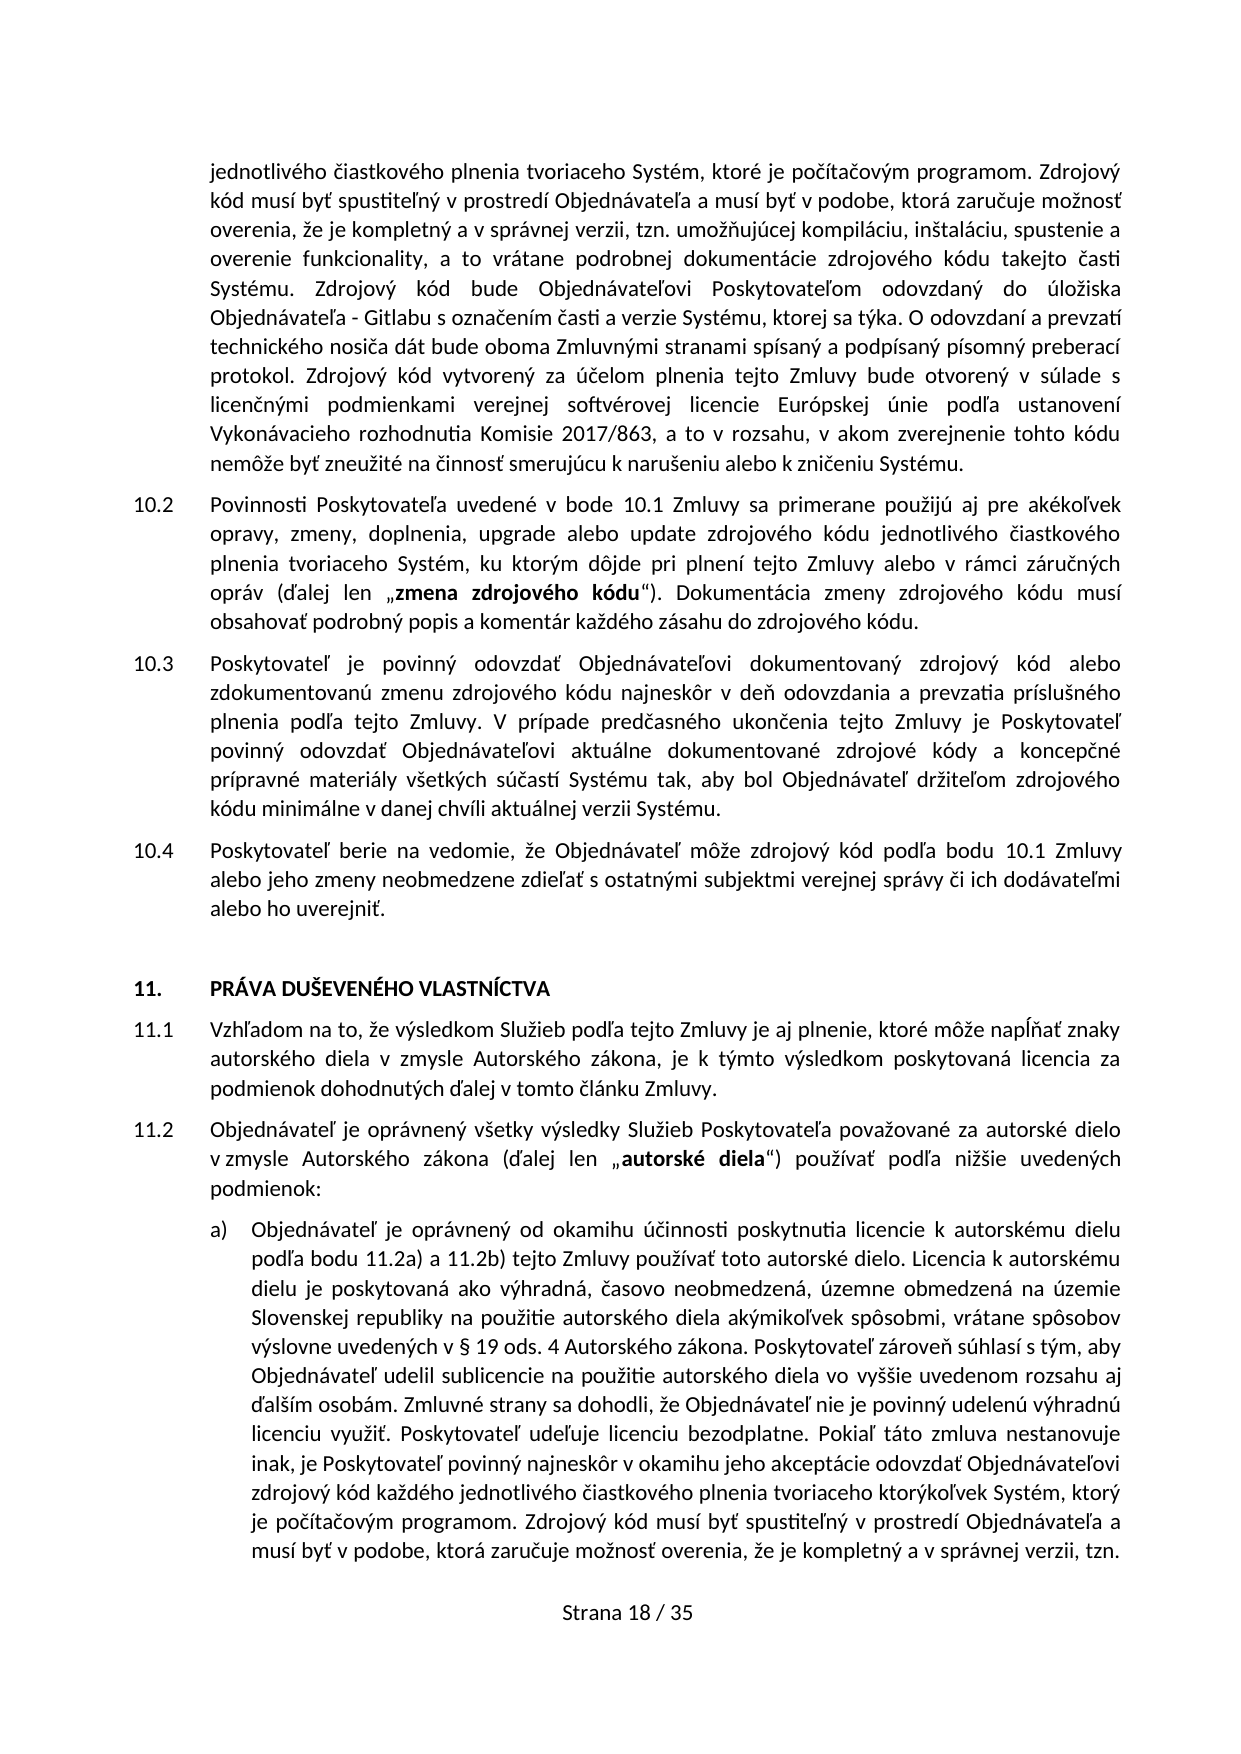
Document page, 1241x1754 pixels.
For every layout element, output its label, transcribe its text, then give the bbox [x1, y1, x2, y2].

text PRÁVA DUŠEVENÉHO VLASTNÍCTVA [133, 973, 1122, 1002]
text Povinnosti Poskytovateľa uvedené v bode 10.1 Zmluvy sa primerane použijú aj pre akékoľvek opravy, zmeny, doplnenia, upgrade alebo update zdrojového kódu jednotlivého čiastkového plnenia tvoriaceho Systém, ku ktorým dôjde pri plnení tejto Zmluvy alebo v rámci záručných opráv (ďalej len „zmena zdrojového kódu“). Dokumentácia zmeny zdrojového kódu musí obsahovať podrobný popis a komentár každého zásahu do zdrojového kódu. [133, 489, 1122, 635]
text Objednávateľ je oprávnený všetky výsledky Služieb Poskytovateľa považované za autorské dielo v zmysle Autorského zákona (ďalej len „autorské diela“) používať podľa nižšie uvedených podmienok: [133, 1114, 1122, 1202]
text Poskytovateľ je povinný odovzdať Objednávateľovi dokumentovaný zdrojový kód alebo zdokumentovanú zmenu zdrojového kódu najneskôr v deň odovzdania a prevzatia príslušného plnenia podľa tejto Zmluvy. V prípade predčasného ukončenia tejto Zmluvy je Poskytovateľ povinný odovzdať Objednávateľovi aktuálne dokumentované zdrojové kódy a koncepčné prípravné materiály všetkých súčastí Systému tak, aby bol Objednávateľ držiteľom zdrojového kódu minimálne v danej chvíli aktuálnej verzii Systému. [133, 648, 1122, 823]
text Poskytovateľ berie na vedomie, že Objednávateľ môže zdrojový kód podľa bodu 10.1 Zmluvy alebo jeho zmeny neobmedzene zdieľať s ostatnými subjektmi verejnej správy či ich dodávateľmi alebo ho uverejniť. [133, 835, 1122, 923]
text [133, 156, 1122, 477]
text Vzhľadom na to, že výsledkom Služieb podľa tejto Zmluvy je aj plnenie, ktoré môže napĺňať znaky autorského diela v zmysle Autorského zákona, je k týmto výsledkom poskytovaná licencia za podmienok dohodnutých ďalej v tomto článku Zmluvy. [133, 1014, 1122, 1102]
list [210, 1214, 1122, 1564]
